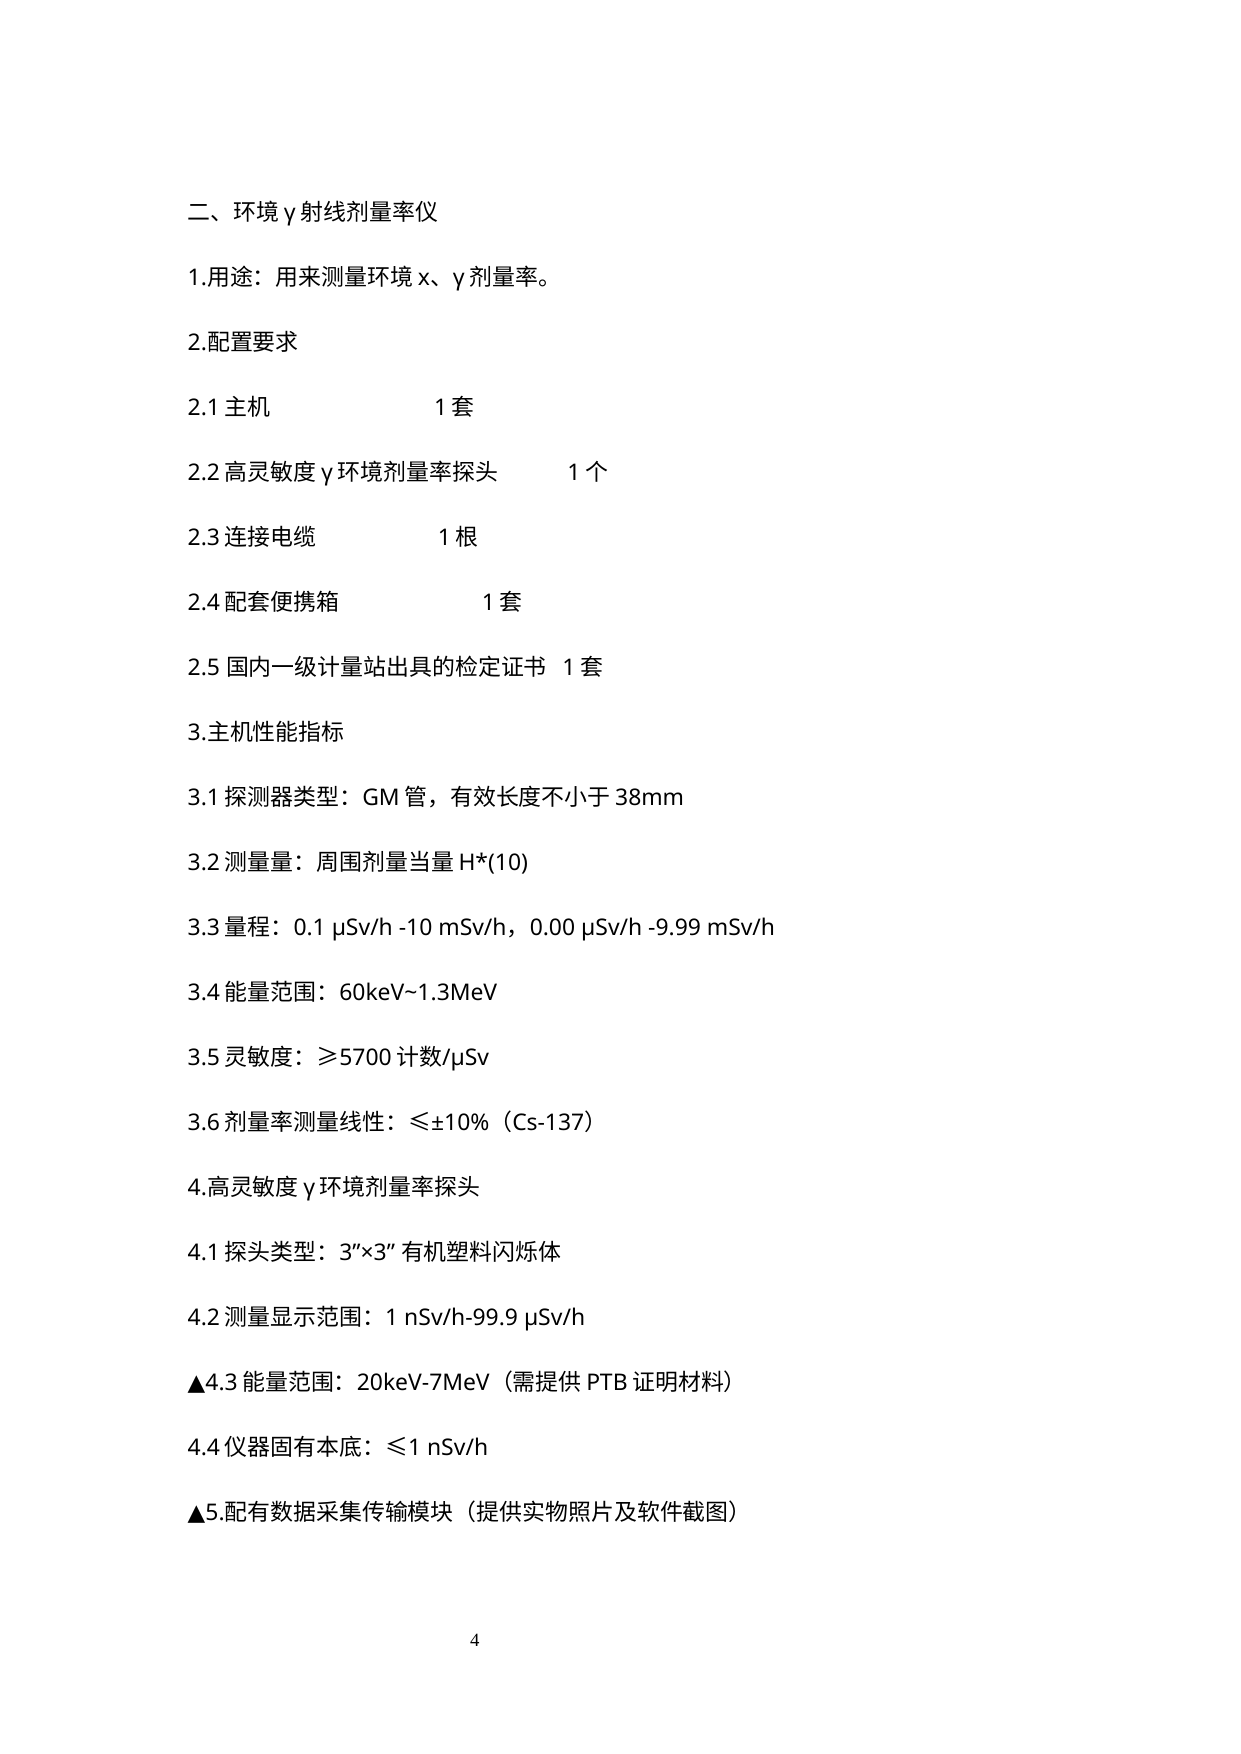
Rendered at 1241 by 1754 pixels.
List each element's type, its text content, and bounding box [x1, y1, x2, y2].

text 2.3连接电缆 1根 [187, 487, 1053, 552]
text 2.配置要求 [187, 292, 1053, 357]
text 3.3量程：0.1 μSv/h -10 mSv/h，0.00 μSv/h -9.99 mSv/h [187, 877, 1053, 942]
text 3.主机性能指标 [187, 682, 1053, 747]
list 二、环境γ射线剂量率仪 [187, 162, 1053, 227]
text 4.4仪器固有本底：≤1 nSv/h [187, 1397, 1053, 1462]
text 2.5 国内一级计量站出具的检定证书 1套 [187, 617, 1053, 682]
text 2.2高灵敏度γ环境剂量率探头 1个 [187, 422, 1053, 487]
text 1.用途：用来测量环境x、γ剂量率。 [187, 227, 1053, 292]
text 4.高灵敏度γ环境剂量率探头 [187, 1137, 1053, 1202]
text 3.5灵敏度：≥5700计数/µSv [187, 1007, 1053, 1072]
text 3.1探测器类型：GM管，有效长度不小于38mm [187, 747, 1053, 812]
text 2.4配套便携箱 1套 [187, 552, 1053, 617]
text ▲4.3能量范围：20keV-7MeV（需提供PTB证明材料） [187, 1332, 1053, 1397]
text 3.6剂量率测量线性：≤±10%（Cs-137） [187, 1072, 1053, 1137]
text 3.4能量范围：60keV~1.3MeV [187, 942, 1053, 1007]
text 3.2测量量：周围剂量当量H*(10) [187, 812, 1053, 877]
text 4.2测量显示范围：1 nSv/h-99.9 μSv/h [187, 1267, 1053, 1332]
text ▲5.配有数据采集传输模块（提供实物照片及软件截图） [187, 1462, 1053, 1527]
text 4.1探头类型：3”×3” 有机塑料闪烁体 [187, 1202, 1053, 1267]
text 2.1主机 1套 [187, 357, 1053, 422]
